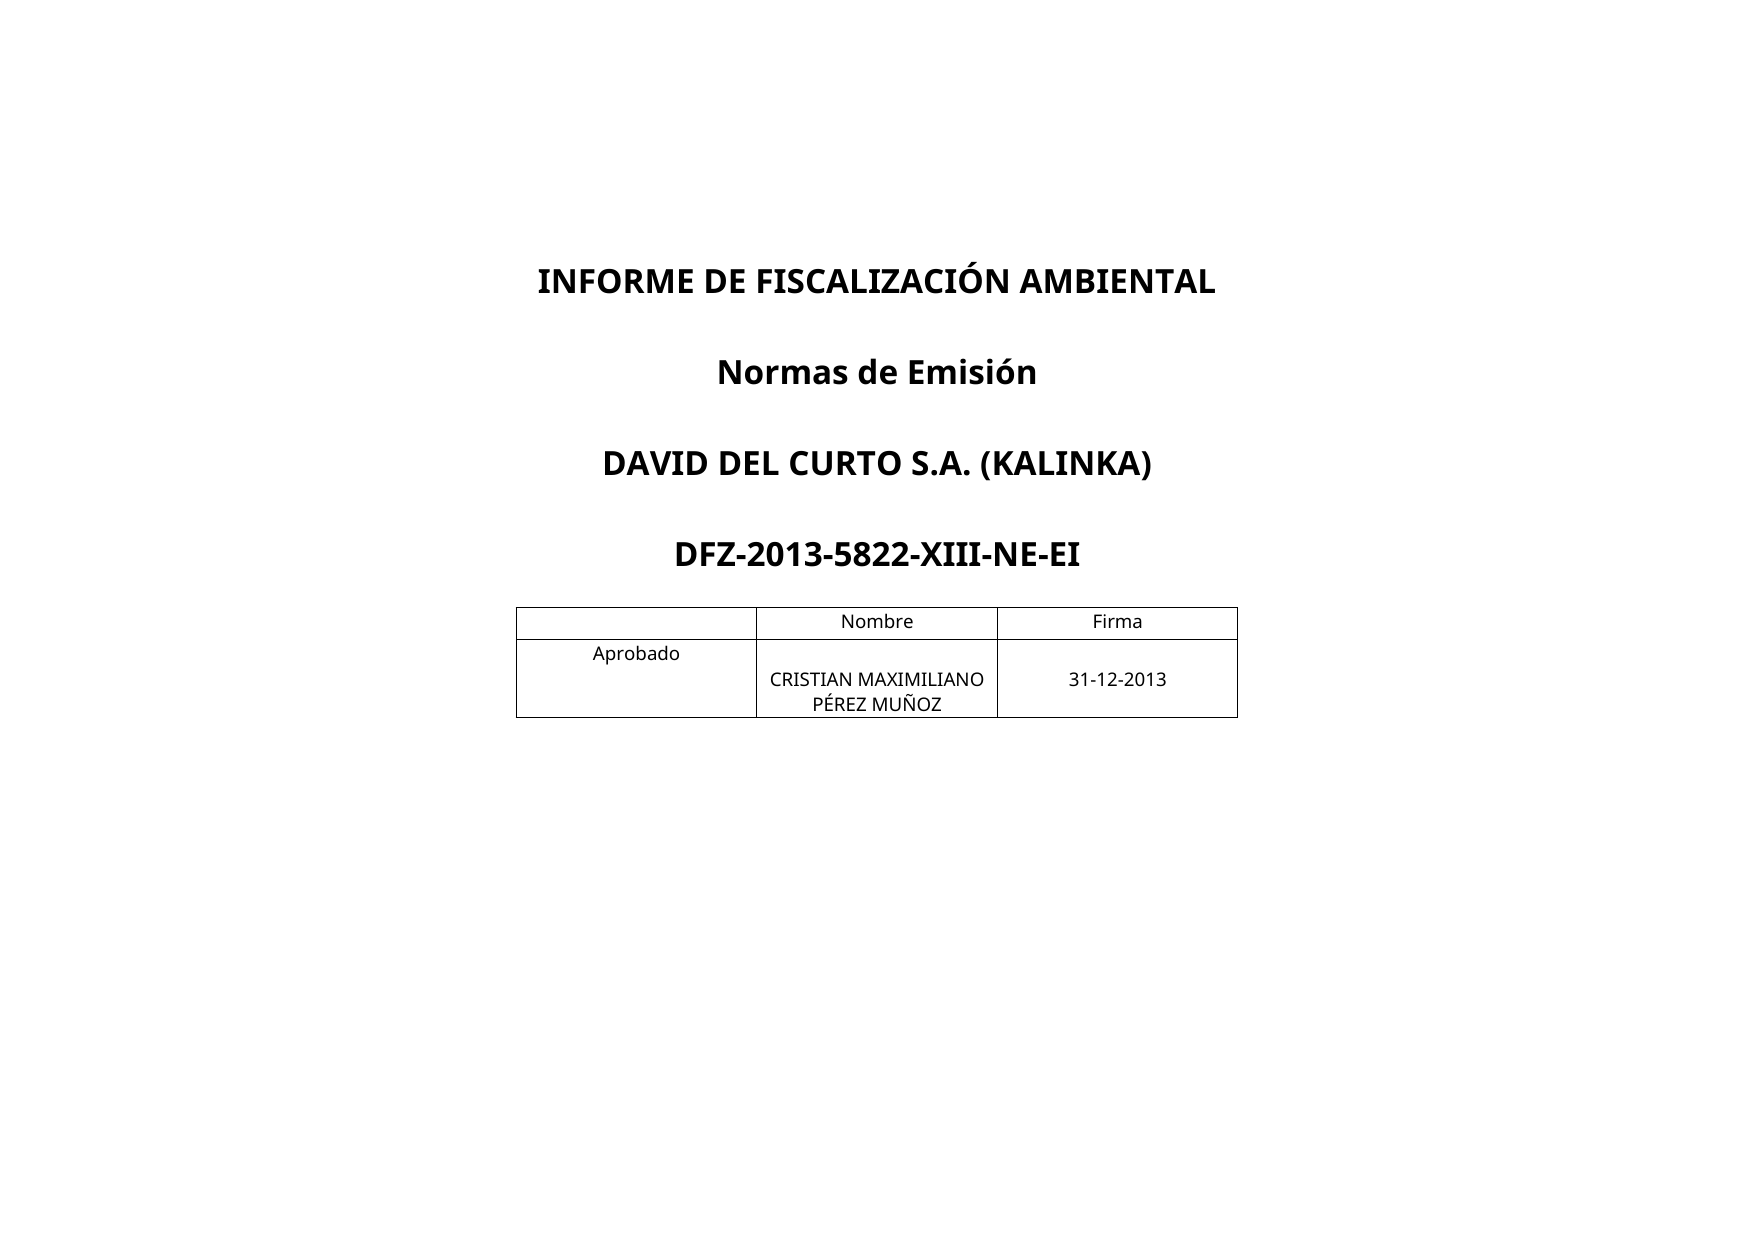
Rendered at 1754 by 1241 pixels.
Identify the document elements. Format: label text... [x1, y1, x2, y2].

text DAVID DEL CURTO S.A. (KALINKA) [150, 394, 1604, 485]
table_cell CRISTIAN MAXIMILIANO PÉREZ MUÑOZ [757, 640, 997, 717]
table_header Firma [998, 608, 1237, 639]
text DFZ-2013-5822-XIII-NE-EI [150, 485, 1604, 576]
text INFORME DE FISCALIZACIÓN AMBIENTAL [150, 212, 1604, 303]
table_header [517, 608, 756, 639]
table_header Nombre [757, 608, 997, 639]
table_cell 31-12-2013 [998, 640, 1237, 717]
table_cell Aprobado [517, 640, 756, 717]
text Normas de Emisión [150, 303, 1604, 394]
